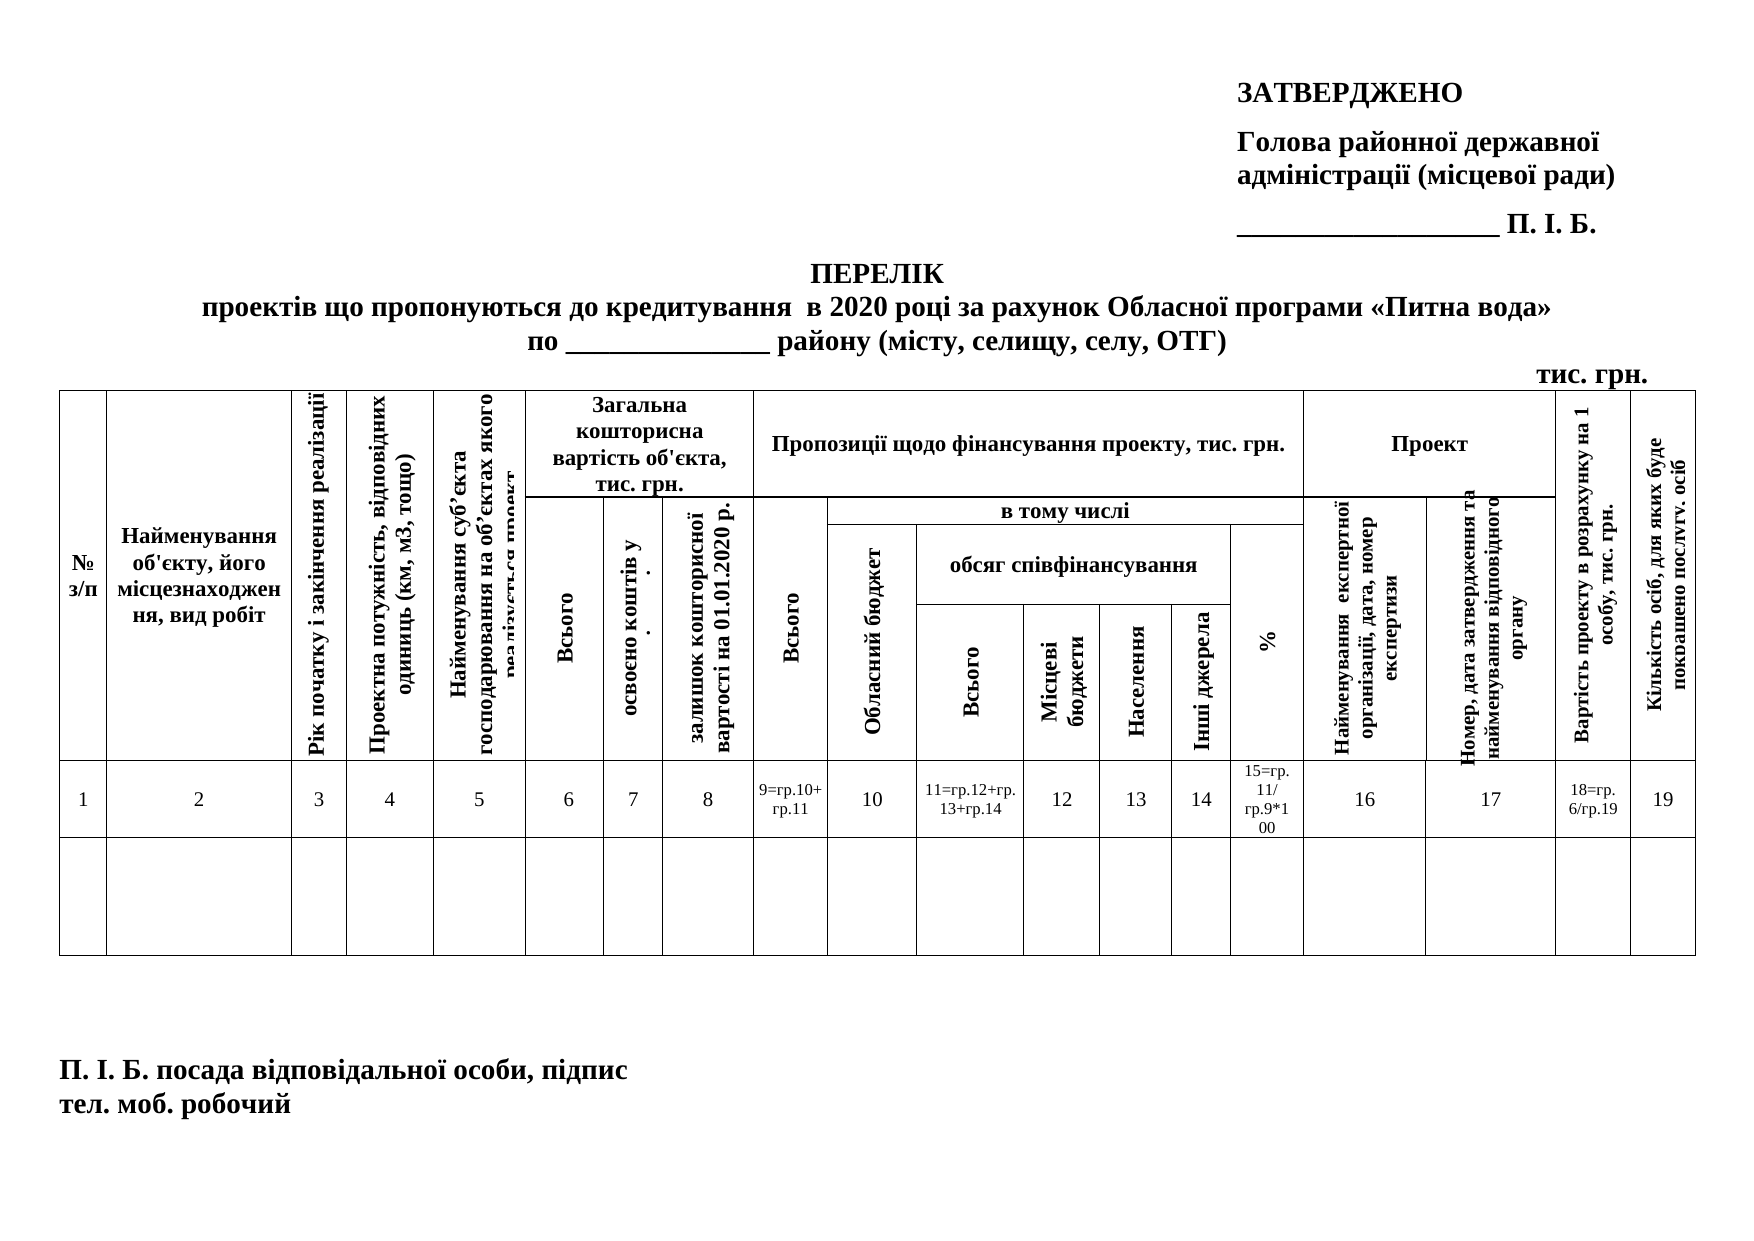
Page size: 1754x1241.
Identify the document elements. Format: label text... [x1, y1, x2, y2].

table_cell Всього [754, 498, 827, 759]
table_cell 2 [107, 761, 291, 837]
table_header ЗАТВЕРДЖЕНО Голова районної державної адміністрації (місцевої ради) __________________ П. І. Б. [1237, 59, 1695, 256]
table_cell Найменування експертної організації, дата, номер експертизи [1304, 498, 1426, 759]
table_cell 13 [1100, 761, 1171, 837]
table_cell [1231, 838, 1303, 955]
table_cell 19 [1631, 761, 1695, 837]
table_cell Інші джерела [1172, 605, 1230, 759]
table_cell [663, 838, 753, 955]
table_cell [434, 838, 525, 955]
table_cell 14 [1172, 761, 1230, 837]
text тис. грн. [59, 356, 1648, 390]
table_cell [917, 838, 1023, 955]
table_header Проектна потужність, відповідних одиниць (км, м3, тощо) [347, 391, 433, 759]
table_cell 10 [828, 761, 916, 837]
table_cell [60, 838, 106, 955]
table_cell [604, 838, 662, 955]
table_cell [526, 838, 603, 955]
table_cell залишок кошторисної вартості на 01.01.2020 р. [663, 498, 753, 759]
table_header № з/п [60, 391, 106, 759]
table_cell 6 [526, 761, 603, 837]
table_header Проект [1304, 391, 1555, 496]
table_header Загальна кошторисна вартість об'єкта, тис. грн. [526, 391, 753, 496]
table_cell [1172, 838, 1230, 955]
table_cell 4 [347, 761, 433, 837]
table_cell 16 [1304, 761, 1425, 837]
table_cell 3 [292, 761, 346, 837]
table_cell 17 [1426, 761, 1555, 837]
table_cell [754, 838, 827, 955]
table_cell [1304, 838, 1425, 955]
table_cell Обласний бюджет [828, 525, 916, 759]
text по ______________ району (місту, селищу, селу, ОТГ) [106, 323, 1648, 356]
table_cell [107, 838, 291, 955]
table_cell [1024, 838, 1099, 955]
table_cell [1631, 838, 1695, 955]
table_cell 1 [60, 761, 106, 837]
table_cell 15=гр.11/гр.9*100 [1231, 761, 1303, 837]
table_cell Місцеві бюджети [1024, 605, 1099, 759]
table_cell Всього [526, 498, 603, 759]
table_cell 18=гр.6/гр.19 [1556, 761, 1630, 837]
table_cell обсяг співфінансування [917, 525, 1230, 604]
table_header Рік початку і закінчення реалізації проекту [292, 391, 346, 759]
table_header Пропозиції щодо фінансування проекту, тис. грн. [754, 391, 1303, 496]
table_cell [1100, 838, 1171, 955]
table_header Вартість проекту в розрахунку на 1 особу, тис. грн. [1556, 391, 1630, 759]
table_cell [828, 838, 916, 955]
table_cell 12 [1024, 761, 1099, 837]
table_cell Населення [1100, 605, 1171, 759]
table_cell 5 [434, 761, 525, 837]
table_cell [347, 838, 433, 955]
table_cell Номер, дата затвердження та найменування відповідного органу [1427, 498, 1555, 759]
table_cell % [1231, 525, 1303, 759]
text ПЕРЕЛІК [106, 256, 1648, 289]
table_header Кількість осіб, для яких буде покращено послугу, осіб [1631, 391, 1695, 759]
table_header Найменування об'єкту, його місцезнаходження, вид робіт [107, 391, 291, 759]
table_header Найменування суб’єкта господарювання на об’єктах якого реалізується проект [434, 391, 525, 759]
table_cell [1426, 838, 1555, 955]
table_cell в тому числі [828, 498, 1303, 524]
table_cell [292, 838, 346, 955]
text тел. моб. робочий [59, 1086, 1648, 1119]
table_cell 8 [663, 761, 753, 837]
text П. І. Б. посада відповідальної особи, підпис [59, 1052, 1648, 1086]
table_cell Всього [917, 605, 1023, 759]
table_cell 9=гр.10+гр.11 [754, 761, 827, 837]
table_cell 7 [604, 761, 662, 837]
table_cell освоєно коштів у попередніх періодах [604, 498, 662, 759]
table_cell [1556, 838, 1630, 955]
text проектів що пропонуються до кредитування в 2020 році за рахунок Обласної програми «Питна вода» [106, 289, 1648, 323]
table_cell 11=гр.12+гр. 13+гр.14 [917, 761, 1023, 837]
